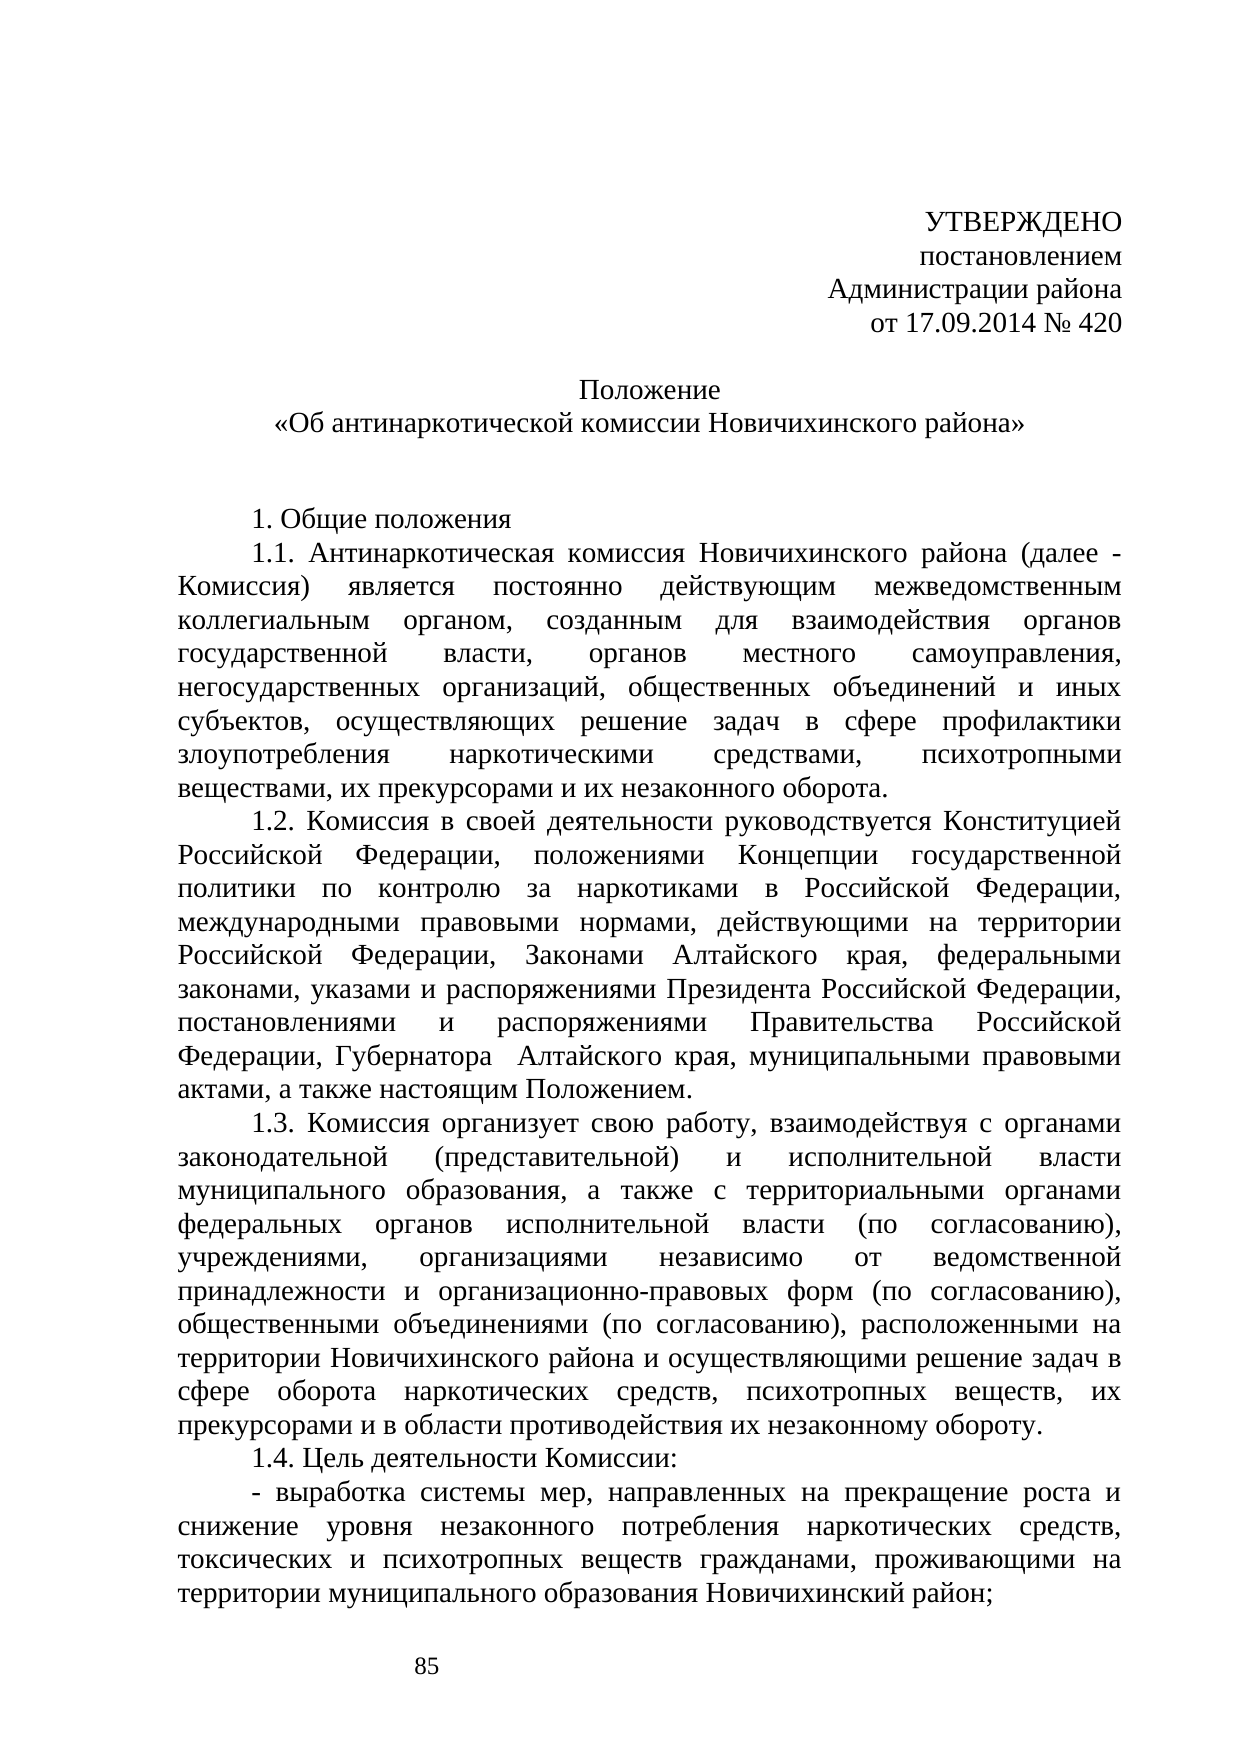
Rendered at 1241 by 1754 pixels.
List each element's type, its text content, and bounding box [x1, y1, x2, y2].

text - выработка системы мер, направленных на прекращение роста и снижение уровня незаконного потребления наркотических средств, токсических и психотропных веществ гражданами, проживающими на территории муниципального образования Новичихинский район; [177, 1474, 1122, 1608]
text от 17.09.2014 № 420 [627, 305, 1122, 338]
text 1.2. Комиссия в своей деятельности руководствуется Конституцией Российской Федерации, положениями Концепции государственной политики по контролю за наркотиками в Российской Федерации, международными правовыми нормами, действующими на территории Российской Федерации, Законами Алтайского края, федеральными законами, указами и распоряжениями Президента Российской Федерации, постановлениями и распоряжениями Правительства Российской Федерации, Губернатора Алтайского края, муниципальными правовыми актами, а также настоящим Положением. [177, 803, 1122, 1105]
text 1. Общие положения [177, 501, 1122, 535]
text Положение [177, 372, 1122, 406]
text 1.3. Комиссия организует свою работу, взаимодействуя с органами законодательной (представительной) и исполнительной власти муниципального образования, а также с территориальными органами федеральных органов исполнительной власти (по согласованию), учреждениями, организациями независимо от ведомственной принадлежности и организационно-правовых форм (по согласованию), общественными объединениями (по согласованию), расположенными на территории Новичихинского района и осуществляющими решение задач в сфере оборота наркотических средств, психотропных веществ, их прекурсорами и в области противодействия их незаконному обороту. [177, 1105, 1122, 1441]
text постановлением [627, 238, 1122, 271]
text УТВЕРЖДЕНО [627, 204, 1122, 238]
text Администрации района [627, 271, 1122, 305]
text 1.1. Антинаркотическая комиссия Новичихинского района (далее - Комиссия) является постоянно действующим межведомственным коллегиальным органом, созданным для взаимодействия органов государственной власти, органов местного самоуправления, негосударственных организаций, общественных объединений и иных субъектов, осуществляющих решение задач в сфере профилактики злоупотребления наркотическими средствами, психотропными веществами, их прекурсорами и их незаконного оборота. [177, 535, 1122, 803]
text 1.4. Цель деятельности Комиссии: [177, 1441, 1122, 1474]
text «Об антинаркотической комиссии Новичихинского района» [177, 406, 1122, 439]
